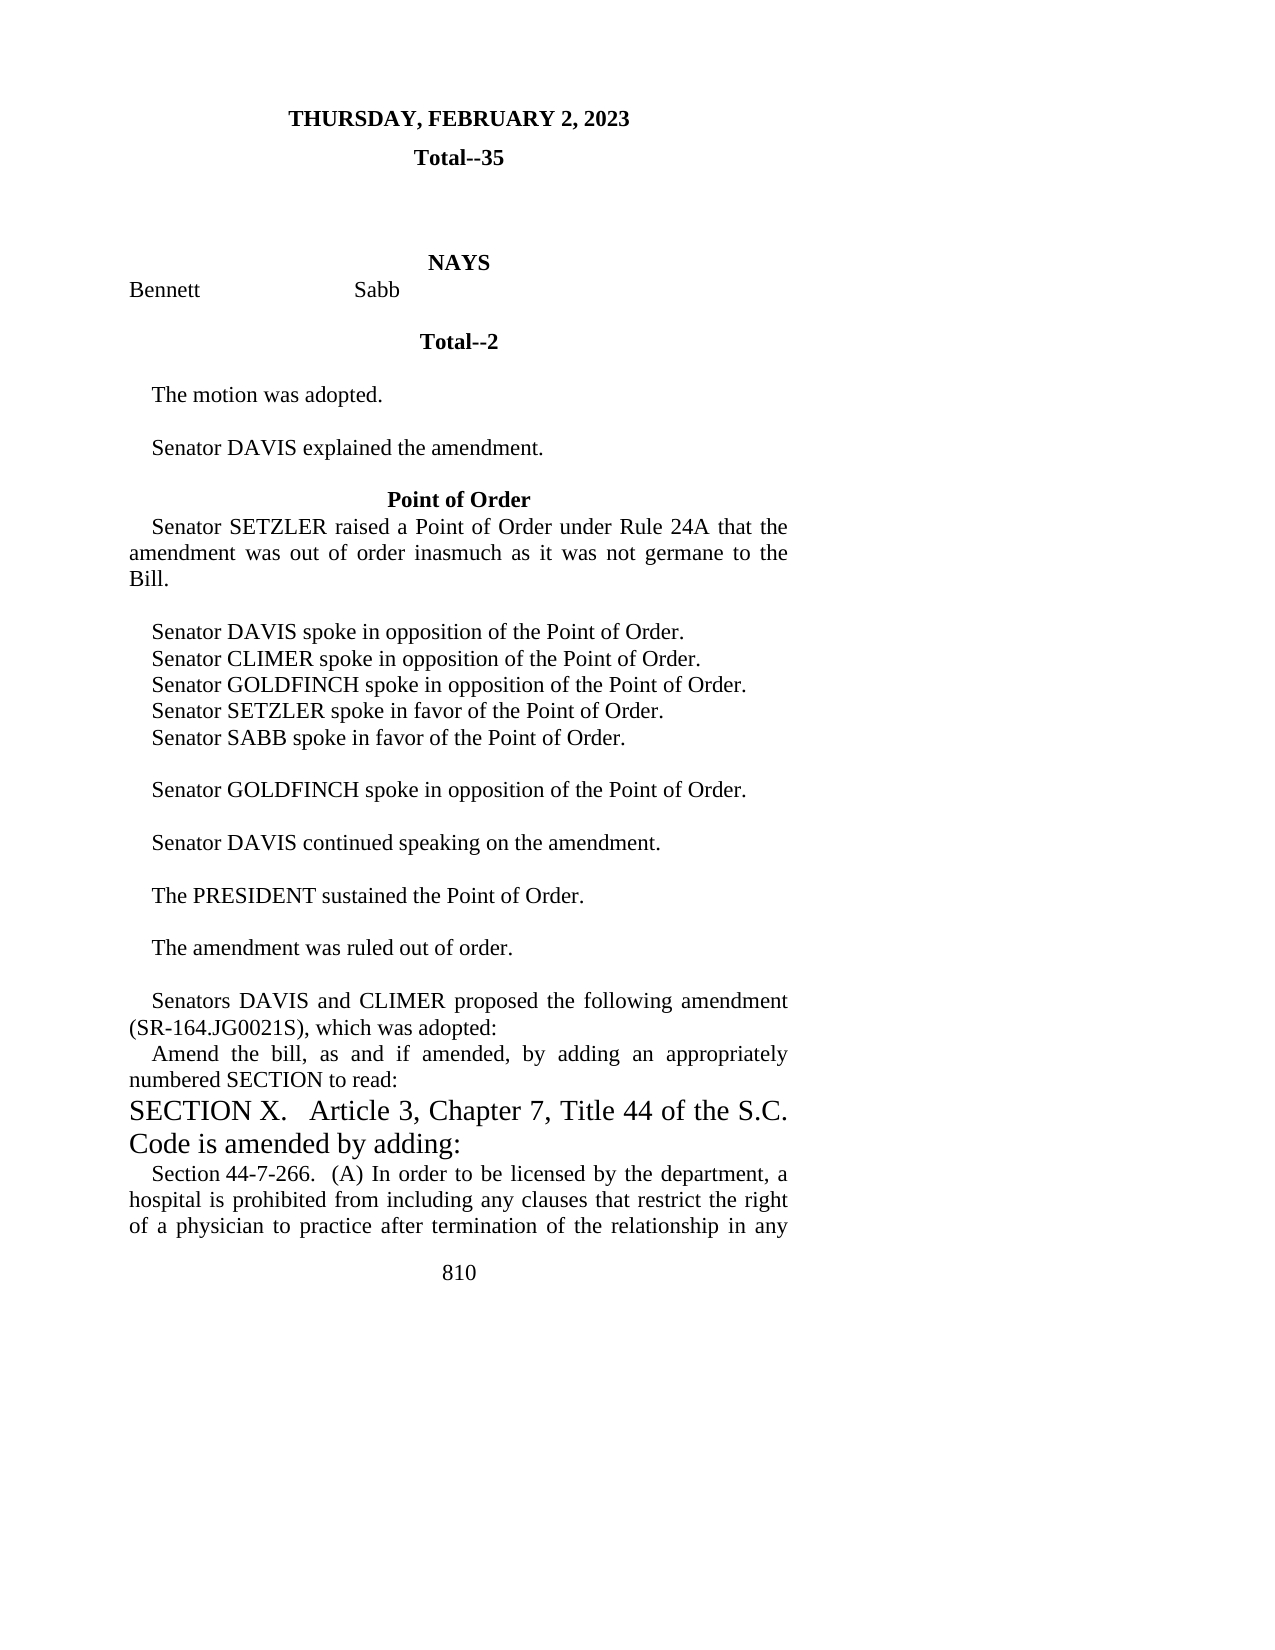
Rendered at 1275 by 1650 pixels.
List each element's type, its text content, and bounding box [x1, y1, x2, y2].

text Senators DAVIS and CLIMER proposed the following amendment (SR-164.JG0021S), which was adopted: [129, 987, 789, 1040]
title Senator SABB spoke in favor of the Point of Order. [129, 724, 789, 750]
title Point of Order [129, 486, 789, 513]
title The PRESIDENT sustained the Point of Order. [129, 882, 789, 908]
title Senator DAVIS explained the amendment. [129, 434, 789, 460]
title Total--2 [129, 328, 789, 355]
title Senator DAVIS continued speaking on the amendment. [129, 829, 789, 855]
title Bennett Sabb [129, 276, 789, 302]
title Total--35 [129, 144, 789, 170]
title Senator DAVIS spoke in opposition of the Point of Order. [129, 618, 789, 644]
title Senator SETZLER spoke in favor of the Point of Order. [129, 697, 789, 724]
text Amend the bill, as and if amended, by adding an appropriately numbered SECTION to read: [129, 1040, 789, 1093]
title Senator CLIMER spoke in opposition of the Point of Order. [129, 644, 789, 671]
title Senator GOLDFINCH spoke in opposition of the Point of Order. [129, 776, 789, 803]
title The amendment was ruled out of order. [129, 934, 789, 961]
title NAYS [129, 249, 789, 276]
title Senator GOLDFINCH spoke in opposition of the Point of Order. [129, 671, 789, 697]
title Senator SETZLER raised a Point of Order under Rule 24A that the amendment was out of order inasmuch as it was not germane to the Bill. [129, 513, 789, 592]
title The motion was adopted. [129, 381, 789, 407]
